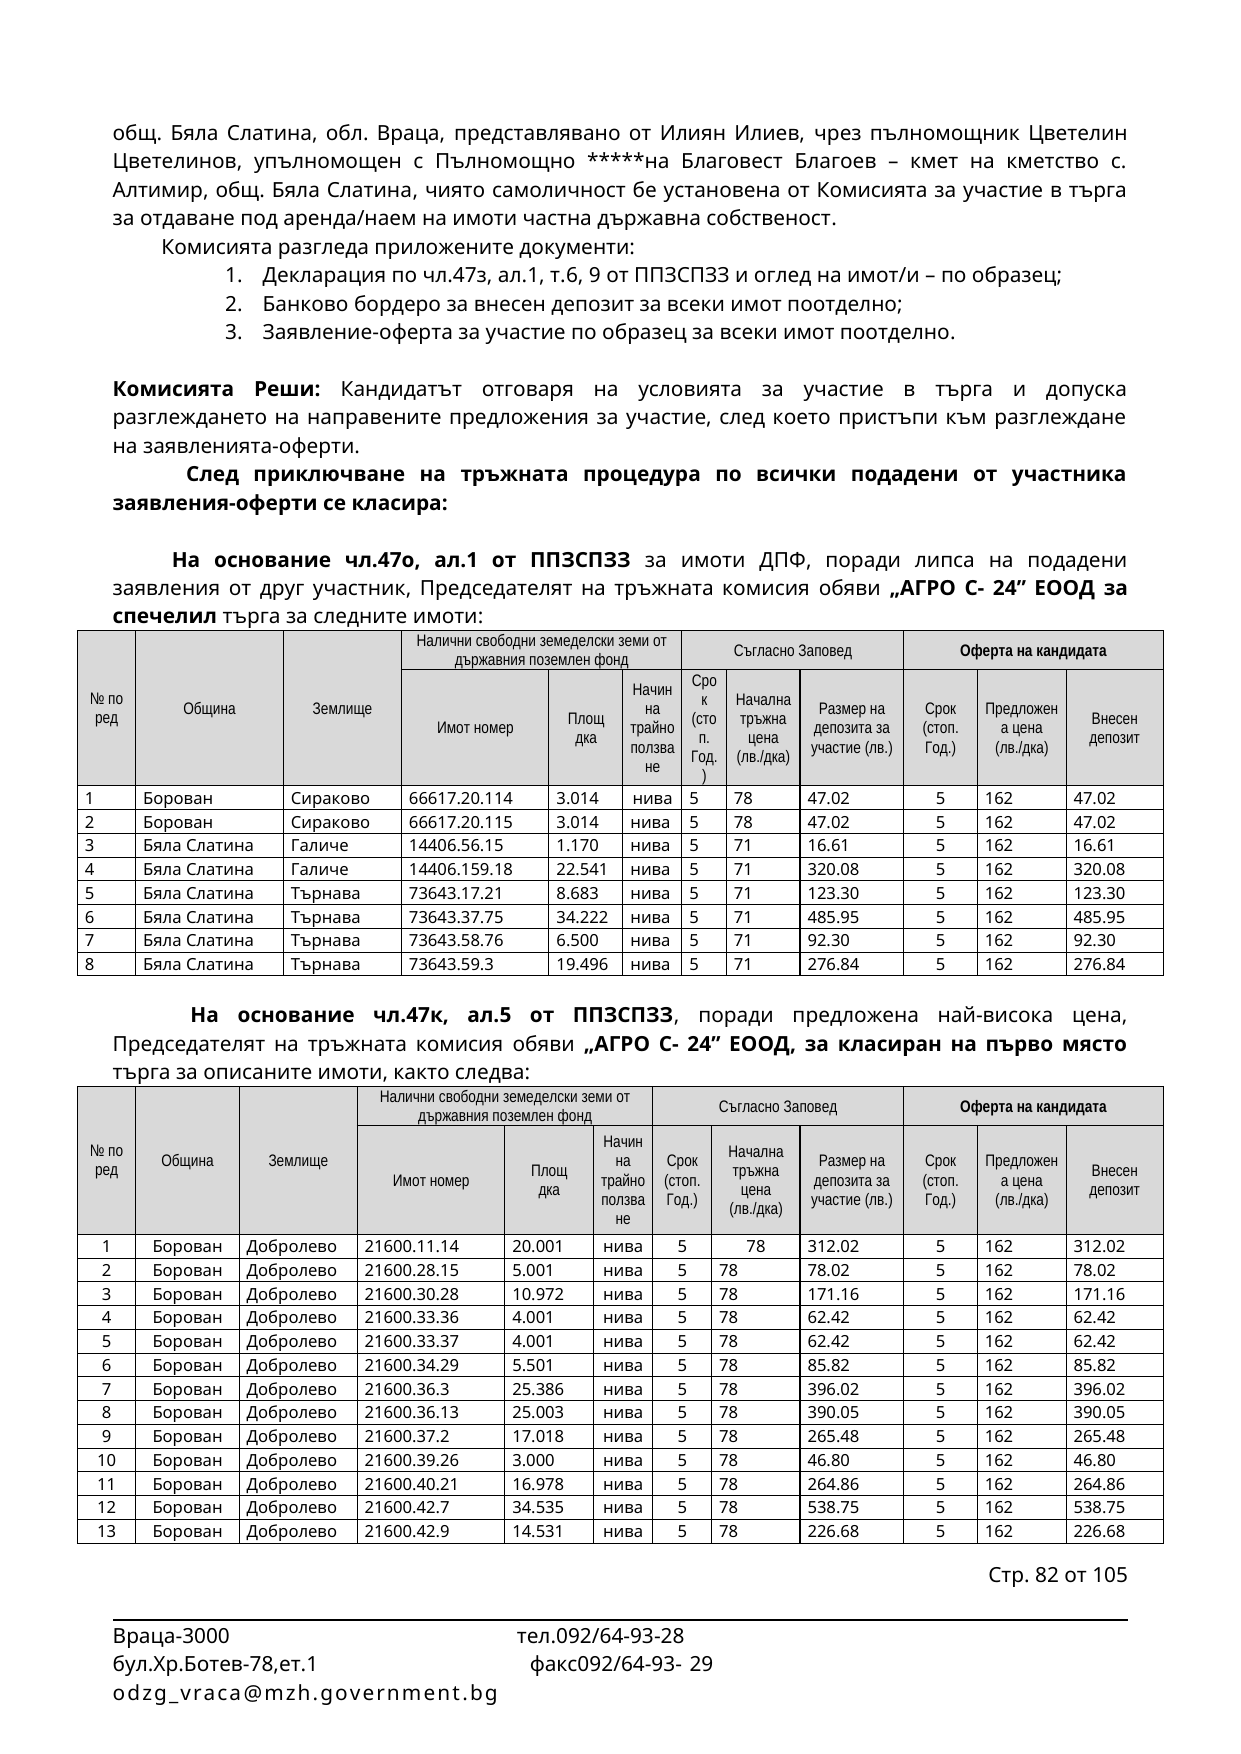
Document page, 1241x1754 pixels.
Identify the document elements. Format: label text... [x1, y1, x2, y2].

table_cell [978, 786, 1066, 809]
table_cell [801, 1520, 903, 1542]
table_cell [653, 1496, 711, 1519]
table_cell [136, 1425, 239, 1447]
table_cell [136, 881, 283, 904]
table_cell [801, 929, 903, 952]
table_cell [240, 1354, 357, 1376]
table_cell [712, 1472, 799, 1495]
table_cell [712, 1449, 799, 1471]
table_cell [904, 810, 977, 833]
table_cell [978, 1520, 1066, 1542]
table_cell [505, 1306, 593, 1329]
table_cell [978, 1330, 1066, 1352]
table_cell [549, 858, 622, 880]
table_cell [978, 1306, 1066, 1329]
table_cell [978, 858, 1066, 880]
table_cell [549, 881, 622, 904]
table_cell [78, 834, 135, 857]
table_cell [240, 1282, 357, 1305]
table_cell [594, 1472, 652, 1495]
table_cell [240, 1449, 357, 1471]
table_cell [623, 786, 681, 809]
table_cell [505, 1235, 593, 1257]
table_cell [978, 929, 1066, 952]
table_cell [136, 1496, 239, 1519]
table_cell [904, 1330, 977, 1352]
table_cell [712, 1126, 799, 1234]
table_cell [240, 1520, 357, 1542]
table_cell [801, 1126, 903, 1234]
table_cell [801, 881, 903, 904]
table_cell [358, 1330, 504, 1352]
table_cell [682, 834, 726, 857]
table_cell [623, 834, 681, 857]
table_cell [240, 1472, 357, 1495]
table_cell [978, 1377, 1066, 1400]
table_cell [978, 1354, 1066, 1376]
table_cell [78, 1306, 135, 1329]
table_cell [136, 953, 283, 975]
text Комисията Реши: Кандидатът отговаря на условията за участие в търга и допуска разглеждането на направените предложения за участие, след което пристъпи към разглеждане на заявленията-оферти. [112, 374, 1128, 459]
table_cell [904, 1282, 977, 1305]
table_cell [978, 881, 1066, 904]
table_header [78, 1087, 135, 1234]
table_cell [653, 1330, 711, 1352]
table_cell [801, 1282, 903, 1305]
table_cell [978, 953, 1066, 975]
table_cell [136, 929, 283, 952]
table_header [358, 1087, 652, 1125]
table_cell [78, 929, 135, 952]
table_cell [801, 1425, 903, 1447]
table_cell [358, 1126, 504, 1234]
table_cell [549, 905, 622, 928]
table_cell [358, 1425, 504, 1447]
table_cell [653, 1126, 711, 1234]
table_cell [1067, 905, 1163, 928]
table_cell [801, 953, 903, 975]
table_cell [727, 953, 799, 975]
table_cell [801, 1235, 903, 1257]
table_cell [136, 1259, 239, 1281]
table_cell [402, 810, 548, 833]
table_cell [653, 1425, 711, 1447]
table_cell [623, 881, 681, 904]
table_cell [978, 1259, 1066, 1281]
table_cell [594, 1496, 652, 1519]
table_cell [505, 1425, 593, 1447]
list Банково бордеро за внесен депозит за всеки имот поотделно; [225, 289, 1128, 317]
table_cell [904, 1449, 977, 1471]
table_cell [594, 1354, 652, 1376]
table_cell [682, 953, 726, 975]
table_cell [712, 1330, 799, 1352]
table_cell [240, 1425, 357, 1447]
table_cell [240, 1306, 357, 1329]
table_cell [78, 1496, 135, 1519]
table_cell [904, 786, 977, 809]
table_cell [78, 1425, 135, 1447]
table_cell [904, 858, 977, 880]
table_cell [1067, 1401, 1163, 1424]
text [112, 118, 1128, 232]
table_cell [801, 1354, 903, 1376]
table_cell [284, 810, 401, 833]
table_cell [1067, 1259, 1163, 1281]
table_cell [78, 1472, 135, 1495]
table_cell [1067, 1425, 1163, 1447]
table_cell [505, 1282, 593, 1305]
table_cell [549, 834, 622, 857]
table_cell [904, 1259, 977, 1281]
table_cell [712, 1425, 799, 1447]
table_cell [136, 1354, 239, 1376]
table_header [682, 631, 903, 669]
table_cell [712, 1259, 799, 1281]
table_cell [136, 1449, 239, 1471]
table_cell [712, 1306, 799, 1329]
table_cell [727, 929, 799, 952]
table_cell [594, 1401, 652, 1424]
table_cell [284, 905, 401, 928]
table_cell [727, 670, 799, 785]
list Заявление-оферта за участие по образец за всеки имот поотделно. [225, 317, 1128, 346]
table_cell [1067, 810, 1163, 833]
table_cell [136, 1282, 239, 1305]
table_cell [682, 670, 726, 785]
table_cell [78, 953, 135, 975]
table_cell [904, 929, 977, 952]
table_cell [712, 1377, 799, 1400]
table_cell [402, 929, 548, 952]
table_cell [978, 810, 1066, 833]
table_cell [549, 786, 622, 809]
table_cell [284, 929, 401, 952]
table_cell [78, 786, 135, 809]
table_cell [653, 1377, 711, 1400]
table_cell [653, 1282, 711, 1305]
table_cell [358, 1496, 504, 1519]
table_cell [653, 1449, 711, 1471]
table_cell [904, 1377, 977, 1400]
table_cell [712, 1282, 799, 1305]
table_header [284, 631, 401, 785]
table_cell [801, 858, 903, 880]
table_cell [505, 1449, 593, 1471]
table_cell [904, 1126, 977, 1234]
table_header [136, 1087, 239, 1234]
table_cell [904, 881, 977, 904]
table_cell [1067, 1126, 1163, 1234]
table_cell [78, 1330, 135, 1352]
text На основание чл.47о, ал.1 от ППЗСПЗЗ за имоти ДПФ, поради липса на подадени заявления от друг участник, Председателят на тръжната комисия обяви „АГРО С- 24” ЕООД за спечелил търга за следните имоти: [112, 545, 1128, 630]
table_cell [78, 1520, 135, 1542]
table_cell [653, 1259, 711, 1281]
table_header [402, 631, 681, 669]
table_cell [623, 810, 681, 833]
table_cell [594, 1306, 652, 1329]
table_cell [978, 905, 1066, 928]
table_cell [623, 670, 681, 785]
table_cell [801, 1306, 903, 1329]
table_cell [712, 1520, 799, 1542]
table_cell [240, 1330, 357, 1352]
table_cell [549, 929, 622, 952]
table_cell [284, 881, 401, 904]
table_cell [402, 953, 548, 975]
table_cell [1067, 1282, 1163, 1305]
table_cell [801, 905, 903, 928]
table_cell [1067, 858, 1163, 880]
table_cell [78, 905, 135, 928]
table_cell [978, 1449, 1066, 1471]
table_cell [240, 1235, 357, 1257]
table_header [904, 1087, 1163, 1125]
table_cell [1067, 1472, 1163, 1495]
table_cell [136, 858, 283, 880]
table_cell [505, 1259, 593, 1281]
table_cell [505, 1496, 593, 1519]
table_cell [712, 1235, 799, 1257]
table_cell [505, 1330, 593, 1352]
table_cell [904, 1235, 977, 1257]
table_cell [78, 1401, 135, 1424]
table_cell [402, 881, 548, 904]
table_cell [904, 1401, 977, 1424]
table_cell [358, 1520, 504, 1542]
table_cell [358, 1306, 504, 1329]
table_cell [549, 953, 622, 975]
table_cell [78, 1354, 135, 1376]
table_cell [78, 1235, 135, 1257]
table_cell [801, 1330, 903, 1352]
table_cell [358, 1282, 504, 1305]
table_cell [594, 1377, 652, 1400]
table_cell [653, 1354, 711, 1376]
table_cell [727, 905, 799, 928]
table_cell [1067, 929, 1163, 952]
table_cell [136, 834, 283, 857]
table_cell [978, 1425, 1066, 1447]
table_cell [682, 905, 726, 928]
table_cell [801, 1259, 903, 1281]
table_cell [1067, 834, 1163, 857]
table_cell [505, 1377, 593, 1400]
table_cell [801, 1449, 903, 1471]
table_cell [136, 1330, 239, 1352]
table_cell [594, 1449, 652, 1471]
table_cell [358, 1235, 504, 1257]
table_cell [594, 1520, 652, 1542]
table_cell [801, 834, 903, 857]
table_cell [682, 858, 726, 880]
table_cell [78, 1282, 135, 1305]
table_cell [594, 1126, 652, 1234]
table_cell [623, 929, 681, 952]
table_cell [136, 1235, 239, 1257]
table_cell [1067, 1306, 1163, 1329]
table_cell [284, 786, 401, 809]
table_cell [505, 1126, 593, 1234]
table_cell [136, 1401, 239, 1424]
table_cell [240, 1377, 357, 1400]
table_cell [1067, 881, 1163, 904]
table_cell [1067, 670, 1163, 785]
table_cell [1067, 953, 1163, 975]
text Комисията разгледа приложените документи: [112, 232, 1128, 260]
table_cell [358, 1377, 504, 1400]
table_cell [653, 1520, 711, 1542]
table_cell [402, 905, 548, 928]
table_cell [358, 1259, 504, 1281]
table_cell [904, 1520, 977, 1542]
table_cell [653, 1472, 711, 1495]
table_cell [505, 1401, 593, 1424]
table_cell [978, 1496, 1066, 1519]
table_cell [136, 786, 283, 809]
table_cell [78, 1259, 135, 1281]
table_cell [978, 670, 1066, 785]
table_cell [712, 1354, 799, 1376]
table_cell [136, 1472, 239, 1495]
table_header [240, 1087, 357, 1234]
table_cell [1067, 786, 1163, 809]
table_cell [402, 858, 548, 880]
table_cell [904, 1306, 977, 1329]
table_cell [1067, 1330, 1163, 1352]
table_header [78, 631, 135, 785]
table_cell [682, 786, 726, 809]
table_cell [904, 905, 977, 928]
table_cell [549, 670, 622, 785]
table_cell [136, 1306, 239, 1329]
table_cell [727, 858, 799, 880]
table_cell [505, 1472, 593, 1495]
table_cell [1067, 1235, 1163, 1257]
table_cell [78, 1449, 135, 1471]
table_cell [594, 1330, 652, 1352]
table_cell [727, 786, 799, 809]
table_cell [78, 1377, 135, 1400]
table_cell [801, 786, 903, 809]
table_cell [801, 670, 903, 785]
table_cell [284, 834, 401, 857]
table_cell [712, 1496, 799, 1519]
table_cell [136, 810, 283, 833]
text На основание чл.47к, ал.5 от ППЗСПЗЗ, поради предложена най-висока цена, Председателят на тръжната комисия обяви „АГРО С- 24” ЕООД, за класиран на първо място търга за описаните имоти, както следва: [112, 1000, 1128, 1086]
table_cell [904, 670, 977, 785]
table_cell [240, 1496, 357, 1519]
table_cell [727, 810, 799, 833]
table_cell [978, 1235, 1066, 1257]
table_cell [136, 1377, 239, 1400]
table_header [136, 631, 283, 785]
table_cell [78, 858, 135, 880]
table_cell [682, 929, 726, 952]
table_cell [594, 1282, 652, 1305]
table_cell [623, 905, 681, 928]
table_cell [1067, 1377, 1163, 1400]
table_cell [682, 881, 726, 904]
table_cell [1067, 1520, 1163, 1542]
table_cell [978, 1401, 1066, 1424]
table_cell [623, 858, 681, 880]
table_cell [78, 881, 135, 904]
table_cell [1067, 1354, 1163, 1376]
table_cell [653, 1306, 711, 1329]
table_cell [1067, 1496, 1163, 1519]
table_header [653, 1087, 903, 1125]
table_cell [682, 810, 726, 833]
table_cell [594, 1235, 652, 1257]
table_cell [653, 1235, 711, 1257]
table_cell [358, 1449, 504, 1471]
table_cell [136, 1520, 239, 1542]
text След приключване на тръжната процедура по всички подадени от участника заявления-оферти се класира: [112, 459, 1128, 516]
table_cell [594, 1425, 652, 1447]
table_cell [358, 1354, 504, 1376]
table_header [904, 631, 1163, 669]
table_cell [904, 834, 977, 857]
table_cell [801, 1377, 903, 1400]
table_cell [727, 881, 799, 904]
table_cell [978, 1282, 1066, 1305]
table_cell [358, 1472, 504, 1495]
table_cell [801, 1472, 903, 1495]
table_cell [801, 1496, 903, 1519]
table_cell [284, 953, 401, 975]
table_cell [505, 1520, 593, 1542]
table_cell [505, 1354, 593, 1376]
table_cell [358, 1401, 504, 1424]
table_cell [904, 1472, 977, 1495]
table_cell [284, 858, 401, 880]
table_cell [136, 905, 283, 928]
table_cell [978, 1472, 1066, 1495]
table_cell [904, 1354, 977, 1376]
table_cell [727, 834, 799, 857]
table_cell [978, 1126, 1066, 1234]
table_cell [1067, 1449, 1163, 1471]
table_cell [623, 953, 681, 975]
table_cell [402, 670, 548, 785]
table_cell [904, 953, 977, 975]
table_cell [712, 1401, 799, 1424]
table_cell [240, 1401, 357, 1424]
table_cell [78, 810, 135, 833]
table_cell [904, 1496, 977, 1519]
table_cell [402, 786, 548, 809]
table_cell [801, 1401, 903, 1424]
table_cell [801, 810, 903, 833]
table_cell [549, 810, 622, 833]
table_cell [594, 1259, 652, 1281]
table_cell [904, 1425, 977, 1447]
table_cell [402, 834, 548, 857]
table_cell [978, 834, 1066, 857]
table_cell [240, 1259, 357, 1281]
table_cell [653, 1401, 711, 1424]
list Декларация по чл.47з, ал.1, т.6, 9 от ППЗСПЗЗ и оглед на имот/и – по образец; [225, 260, 1128, 289]
